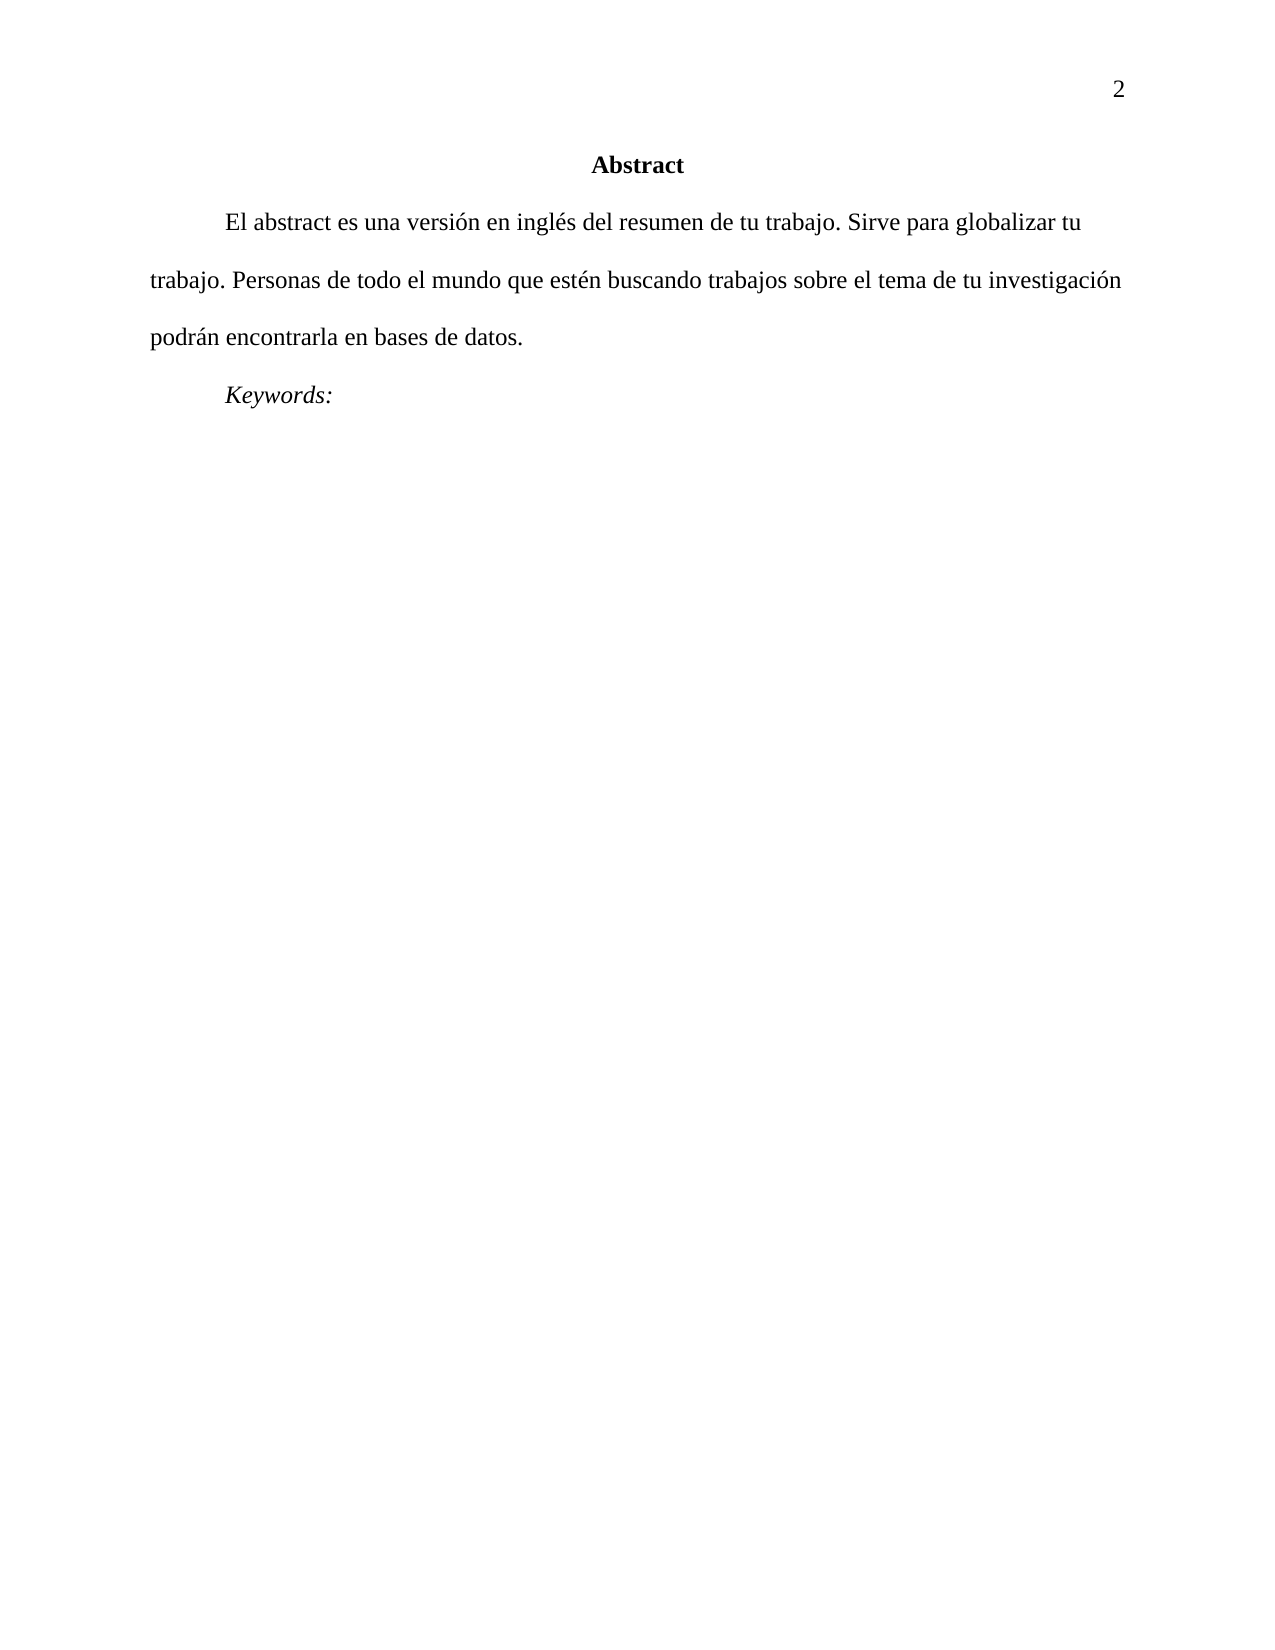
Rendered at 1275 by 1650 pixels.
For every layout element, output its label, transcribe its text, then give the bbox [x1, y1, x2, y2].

text El abstract es una versión en inglés del resumen de tu trabajo. Sirve para globalizar tu trabajo. Personas de todo el mundo que estén buscando trabajos sobre el tema de tu investigación podrán encontrarla en bases de datos. [150, 207, 1125, 351]
text Abstract [150, 150, 1125, 179]
text Keywords: [150, 380, 1125, 409]
